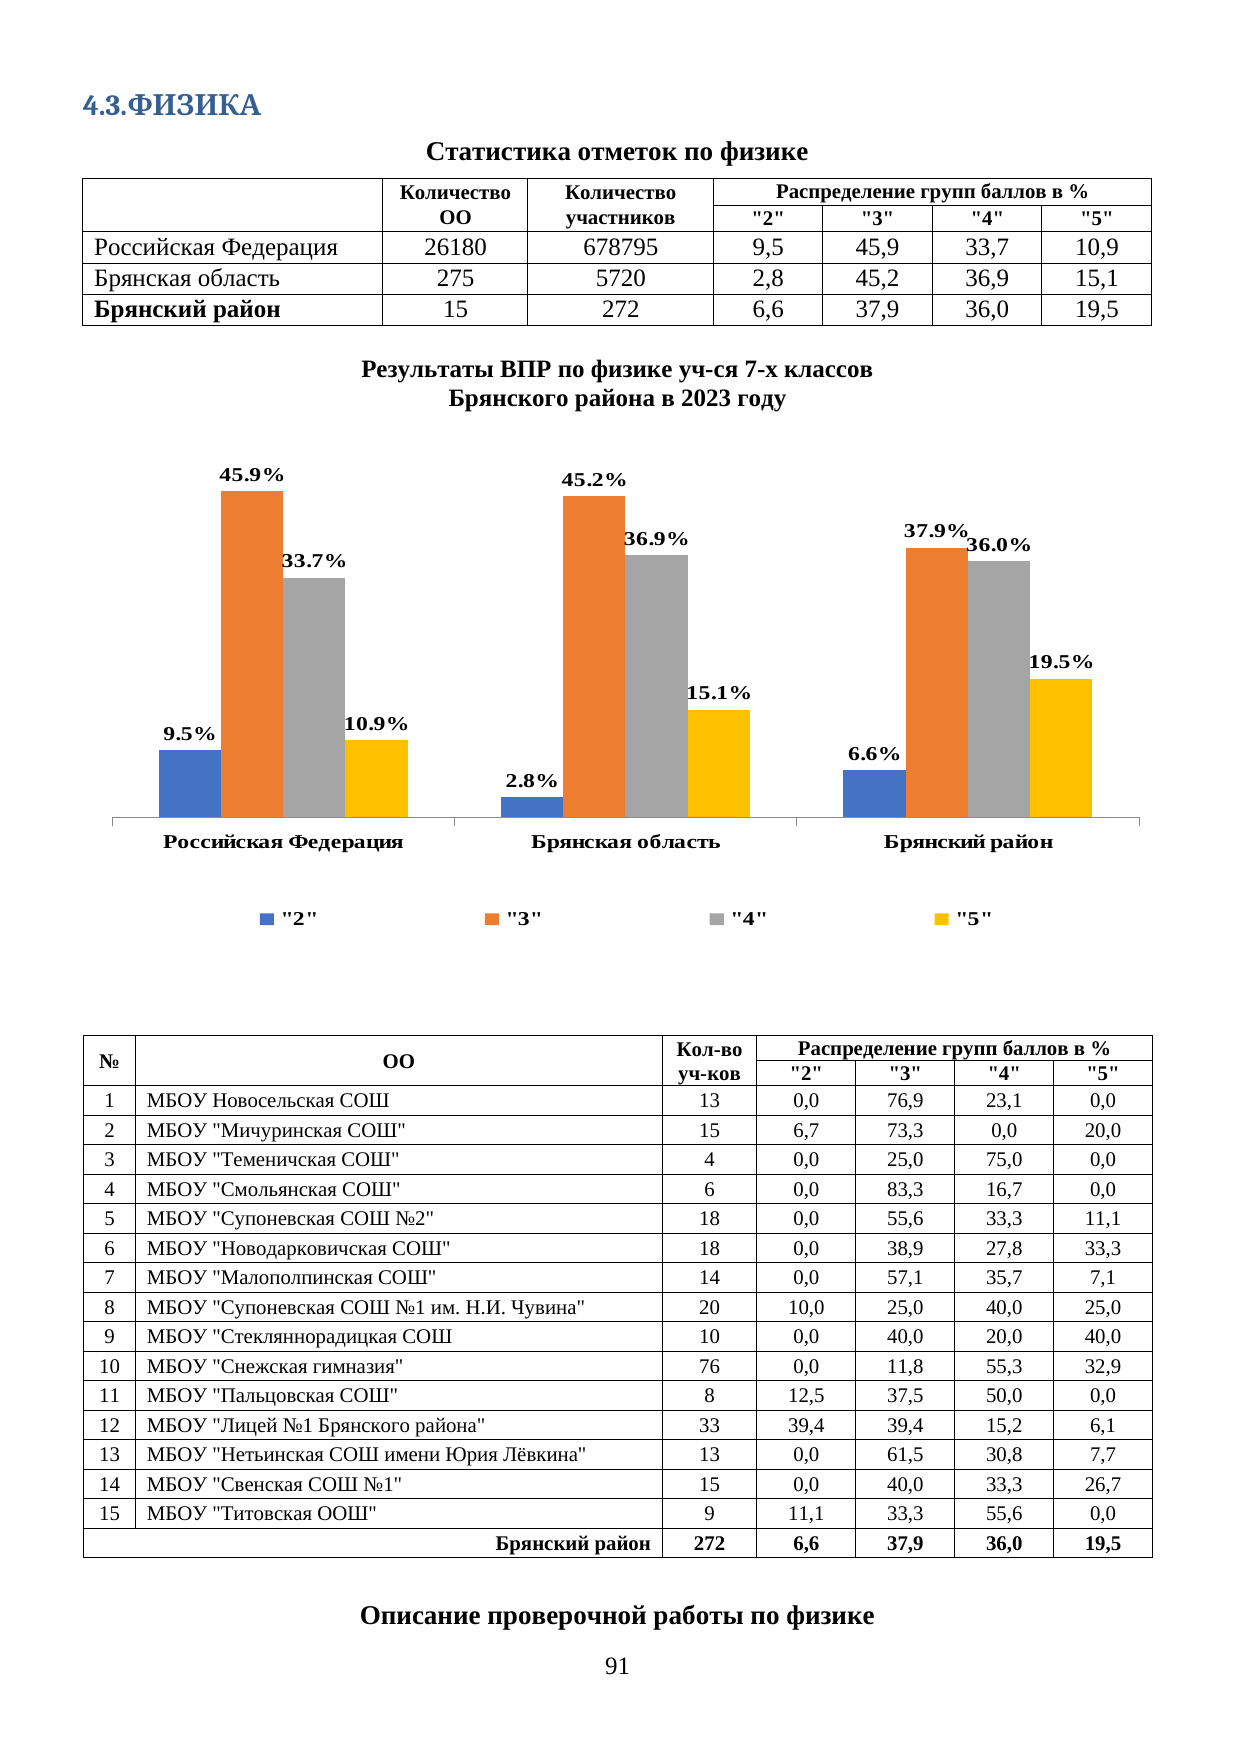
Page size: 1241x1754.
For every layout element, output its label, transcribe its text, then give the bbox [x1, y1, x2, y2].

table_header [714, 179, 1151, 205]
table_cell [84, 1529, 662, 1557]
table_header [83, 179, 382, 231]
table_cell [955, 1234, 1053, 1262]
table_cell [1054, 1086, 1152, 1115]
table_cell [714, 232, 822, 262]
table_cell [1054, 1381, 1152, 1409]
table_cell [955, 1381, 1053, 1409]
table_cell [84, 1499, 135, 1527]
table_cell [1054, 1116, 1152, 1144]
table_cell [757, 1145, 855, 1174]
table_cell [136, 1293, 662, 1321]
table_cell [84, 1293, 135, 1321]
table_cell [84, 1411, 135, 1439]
text Статистика отметок по физике [83, 135, 1152, 166]
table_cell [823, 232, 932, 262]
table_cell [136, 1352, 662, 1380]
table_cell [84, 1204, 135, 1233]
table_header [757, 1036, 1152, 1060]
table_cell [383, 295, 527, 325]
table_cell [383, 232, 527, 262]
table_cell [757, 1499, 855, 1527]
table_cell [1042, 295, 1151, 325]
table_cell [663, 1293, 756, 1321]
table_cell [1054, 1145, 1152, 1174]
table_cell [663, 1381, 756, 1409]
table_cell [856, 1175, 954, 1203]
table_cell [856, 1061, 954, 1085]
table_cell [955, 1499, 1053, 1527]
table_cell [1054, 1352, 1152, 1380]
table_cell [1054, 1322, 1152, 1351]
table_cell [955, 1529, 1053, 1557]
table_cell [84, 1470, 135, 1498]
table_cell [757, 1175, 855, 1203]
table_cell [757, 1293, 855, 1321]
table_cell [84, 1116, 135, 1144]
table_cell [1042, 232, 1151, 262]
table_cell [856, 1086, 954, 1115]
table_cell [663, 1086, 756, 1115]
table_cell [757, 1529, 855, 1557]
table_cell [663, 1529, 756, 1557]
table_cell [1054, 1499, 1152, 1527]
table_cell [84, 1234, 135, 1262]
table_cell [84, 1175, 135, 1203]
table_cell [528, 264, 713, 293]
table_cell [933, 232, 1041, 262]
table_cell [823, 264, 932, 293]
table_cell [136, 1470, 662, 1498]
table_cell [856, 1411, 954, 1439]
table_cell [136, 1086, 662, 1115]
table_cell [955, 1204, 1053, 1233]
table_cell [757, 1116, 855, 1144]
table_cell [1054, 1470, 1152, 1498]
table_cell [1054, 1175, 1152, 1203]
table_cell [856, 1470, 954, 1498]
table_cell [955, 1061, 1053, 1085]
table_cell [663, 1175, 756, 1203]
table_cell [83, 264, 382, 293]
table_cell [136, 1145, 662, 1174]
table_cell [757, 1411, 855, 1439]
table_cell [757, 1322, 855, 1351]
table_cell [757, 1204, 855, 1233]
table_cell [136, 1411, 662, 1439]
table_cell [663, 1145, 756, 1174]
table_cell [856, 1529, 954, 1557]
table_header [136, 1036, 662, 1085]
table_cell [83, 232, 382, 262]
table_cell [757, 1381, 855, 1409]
text Описание проверочной работы по физике [83, 1599, 1152, 1630]
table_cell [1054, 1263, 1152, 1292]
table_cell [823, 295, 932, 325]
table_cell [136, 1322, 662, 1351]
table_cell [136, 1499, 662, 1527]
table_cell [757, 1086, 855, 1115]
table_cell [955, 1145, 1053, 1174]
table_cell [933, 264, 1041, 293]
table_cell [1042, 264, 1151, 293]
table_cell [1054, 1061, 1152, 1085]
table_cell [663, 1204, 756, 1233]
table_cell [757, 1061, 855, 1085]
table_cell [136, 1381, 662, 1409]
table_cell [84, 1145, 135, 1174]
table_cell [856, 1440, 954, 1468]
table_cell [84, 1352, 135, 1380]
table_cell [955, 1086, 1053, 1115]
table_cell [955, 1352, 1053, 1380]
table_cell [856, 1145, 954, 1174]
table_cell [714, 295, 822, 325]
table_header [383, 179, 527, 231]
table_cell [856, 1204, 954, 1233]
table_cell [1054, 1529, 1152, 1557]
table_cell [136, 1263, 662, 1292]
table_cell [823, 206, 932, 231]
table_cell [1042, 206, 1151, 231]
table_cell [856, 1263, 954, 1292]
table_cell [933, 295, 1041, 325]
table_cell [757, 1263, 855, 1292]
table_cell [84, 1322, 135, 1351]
text Брянского района в 2023 году [83, 383, 1152, 412]
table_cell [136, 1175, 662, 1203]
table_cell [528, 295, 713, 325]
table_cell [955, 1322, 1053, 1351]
subtitle ФИЗИКА [83, 89, 1152, 122]
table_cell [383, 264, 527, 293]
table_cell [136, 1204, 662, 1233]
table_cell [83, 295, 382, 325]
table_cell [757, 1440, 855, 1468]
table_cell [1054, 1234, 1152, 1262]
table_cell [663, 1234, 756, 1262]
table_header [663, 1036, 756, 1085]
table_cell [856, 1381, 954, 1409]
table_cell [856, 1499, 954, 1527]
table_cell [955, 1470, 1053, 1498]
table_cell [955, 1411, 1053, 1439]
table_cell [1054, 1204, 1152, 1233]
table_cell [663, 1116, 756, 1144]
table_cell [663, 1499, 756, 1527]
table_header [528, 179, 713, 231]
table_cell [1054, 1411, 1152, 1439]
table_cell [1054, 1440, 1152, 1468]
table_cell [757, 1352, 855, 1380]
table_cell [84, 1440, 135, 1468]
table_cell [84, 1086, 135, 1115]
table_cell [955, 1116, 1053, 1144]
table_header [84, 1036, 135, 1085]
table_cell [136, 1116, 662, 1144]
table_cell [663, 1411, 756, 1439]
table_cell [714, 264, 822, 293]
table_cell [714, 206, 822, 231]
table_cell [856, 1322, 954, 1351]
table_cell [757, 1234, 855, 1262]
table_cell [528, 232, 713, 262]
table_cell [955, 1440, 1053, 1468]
text Результаты ВПР по физике уч-ся 7-х классов [83, 354, 1152, 383]
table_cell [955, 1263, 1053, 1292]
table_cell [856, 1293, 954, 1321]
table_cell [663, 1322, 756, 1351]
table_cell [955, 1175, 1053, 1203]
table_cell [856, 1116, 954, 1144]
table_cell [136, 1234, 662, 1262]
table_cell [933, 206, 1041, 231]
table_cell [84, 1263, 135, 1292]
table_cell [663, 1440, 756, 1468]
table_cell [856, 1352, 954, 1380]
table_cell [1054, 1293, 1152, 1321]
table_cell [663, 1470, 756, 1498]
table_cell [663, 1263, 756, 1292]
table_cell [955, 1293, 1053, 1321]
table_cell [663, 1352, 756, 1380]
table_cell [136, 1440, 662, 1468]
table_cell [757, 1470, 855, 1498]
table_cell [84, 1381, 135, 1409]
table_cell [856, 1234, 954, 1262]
